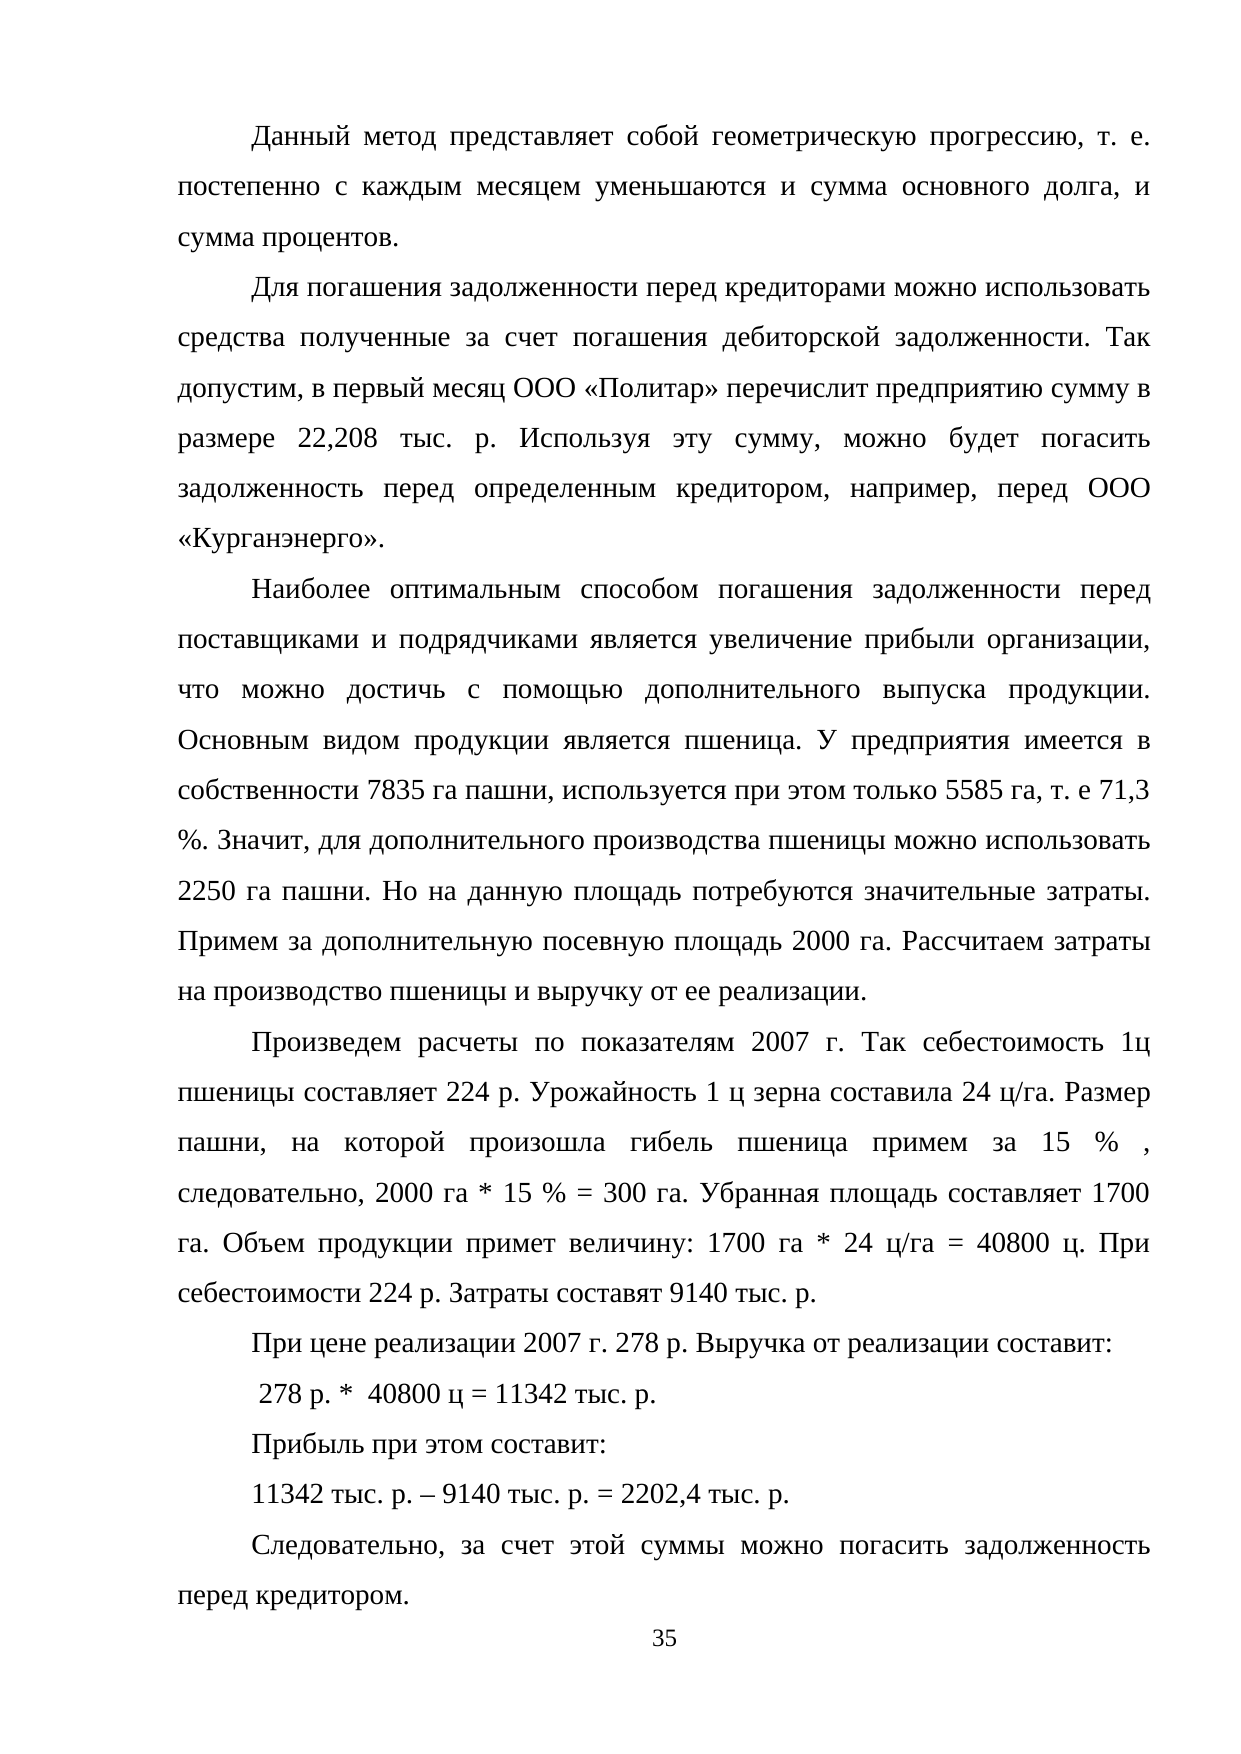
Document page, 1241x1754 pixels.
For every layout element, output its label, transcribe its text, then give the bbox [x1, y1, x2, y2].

text 11342 тыс. р. – 9140 тыс. р. = 2202,4 тыс. р. [177, 1477, 1152, 1510]
text Прибыль при этом составит: [177, 1426, 1152, 1460]
text Следовательно, за счет этой суммы можно погасить задолженность перед кредитором. [177, 1527, 1152, 1611]
text Произведем расчеты по показателям . Так себестоимость 1ц пшеницы составляет 224 р. Урожайность 1 ц зерна составила 24 ц/га. Размер пашни, на которой произошла гибель пшеница примем за 15 % , следовательно, * 15 % = . Убранная площадь составляет . Объем продукции примет величину: * 24 ц/га = 40800 ц. При себестоимости 224 р. Затраты составят 9140 тыс. р. [177, 1024, 1152, 1309]
text Данный метод представляет собой геометрическую прогрессию, т. е. постепенно с каждым месяцем уменьшаются и сумма основного долга, и сумма процентов. [177, 118, 1152, 252]
text 278 р. * 40800 ц = 11342 тыс. р. [177, 1376, 1152, 1409]
text При цене реализации . 278 р. Выручка от реализации составит: [177, 1326, 1152, 1359]
text Для погашения задолженности перед кредиторами можно использовать средства полученные за счет погашения дебиторской задолженности. Так допустим, в первый месяц ООО «Политар» перечислит предприятию сумму в размере 22,208 тыс. р. Используя эту сумму, можно будет погасить задолженность перед определенным кредитором, например, перед ООО «Курганэнерго». [177, 269, 1152, 554]
text Наиболее оптимальным способом погашения задолженности перед поставщиками и подрядчиками является увеличение прибыли организации, что можно достичь с помощью дополнительного выпуска продукции. Основным видом продукции является пшеница. У предприятия имеется в собственности пашни, используется при этом только , т. е 71,3 %. Значит, для дополнительного производства пшеницы можно использовать пашни. Но на данную площадь потребуются значительные затраты. Примем за дополнительную посевную площадь . Рассчитаем затраты на производство пшеницы и выручку от ее реализации. [177, 571, 1152, 1007]
